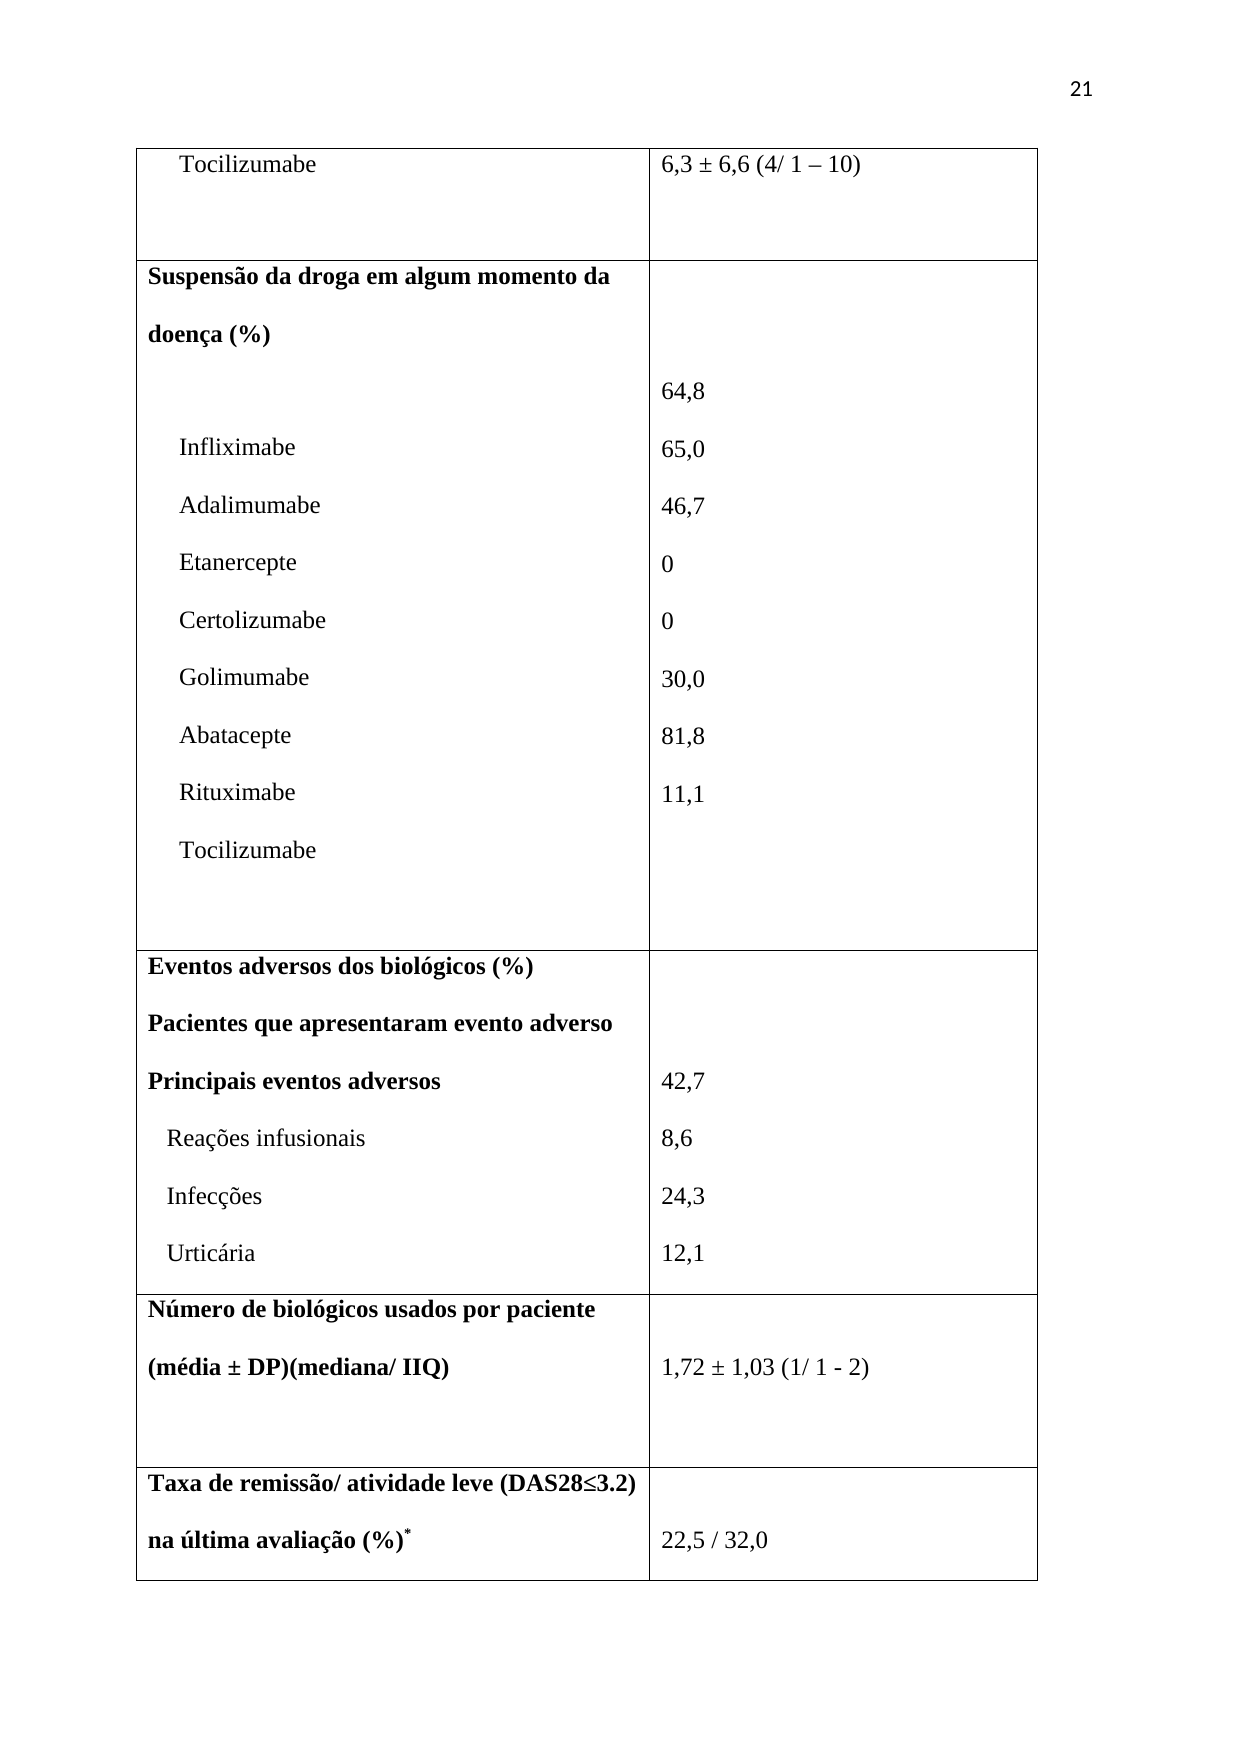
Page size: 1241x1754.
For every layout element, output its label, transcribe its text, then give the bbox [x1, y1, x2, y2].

table_cell 42,7 8,6 24,3 12,1 [650, 951, 1037, 1293]
table_cell 1,72 ± 1,03 (1/ 1 - 2) [650, 1295, 1037, 1467]
table_cell 64,8 65,0 46,7 0 0 30,0 81,8 11,1 [650, 261, 1037, 950]
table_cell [137, 149, 649, 260]
table_cell 22,5 / 32,0 [650, 1468, 1037, 1580]
table_cell Número de biológicos usados por paciente (média ± DP)(mediana/ IIQ) [137, 1295, 649, 1467]
table_cell Taxa de remissão/ atividade leve (DAS28≤3.2) na última avaliação (%)* [137, 1468, 649, 1580]
table_cell Eventos adversos dos biológicos (%) Pacientes que apresentaram evento adverso Principais eventos adversos Reações infusionais Infecções Urticária [137, 951, 649, 1293]
table_cell Suspensão da droga em algum momento da doença (%) Infliximabe Adalimumabe Etanercepte Certolizumabe Golimumabe Abatacepte Rituximabe Tocilizumabe [137, 261, 649, 950]
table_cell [650, 149, 1037, 260]
